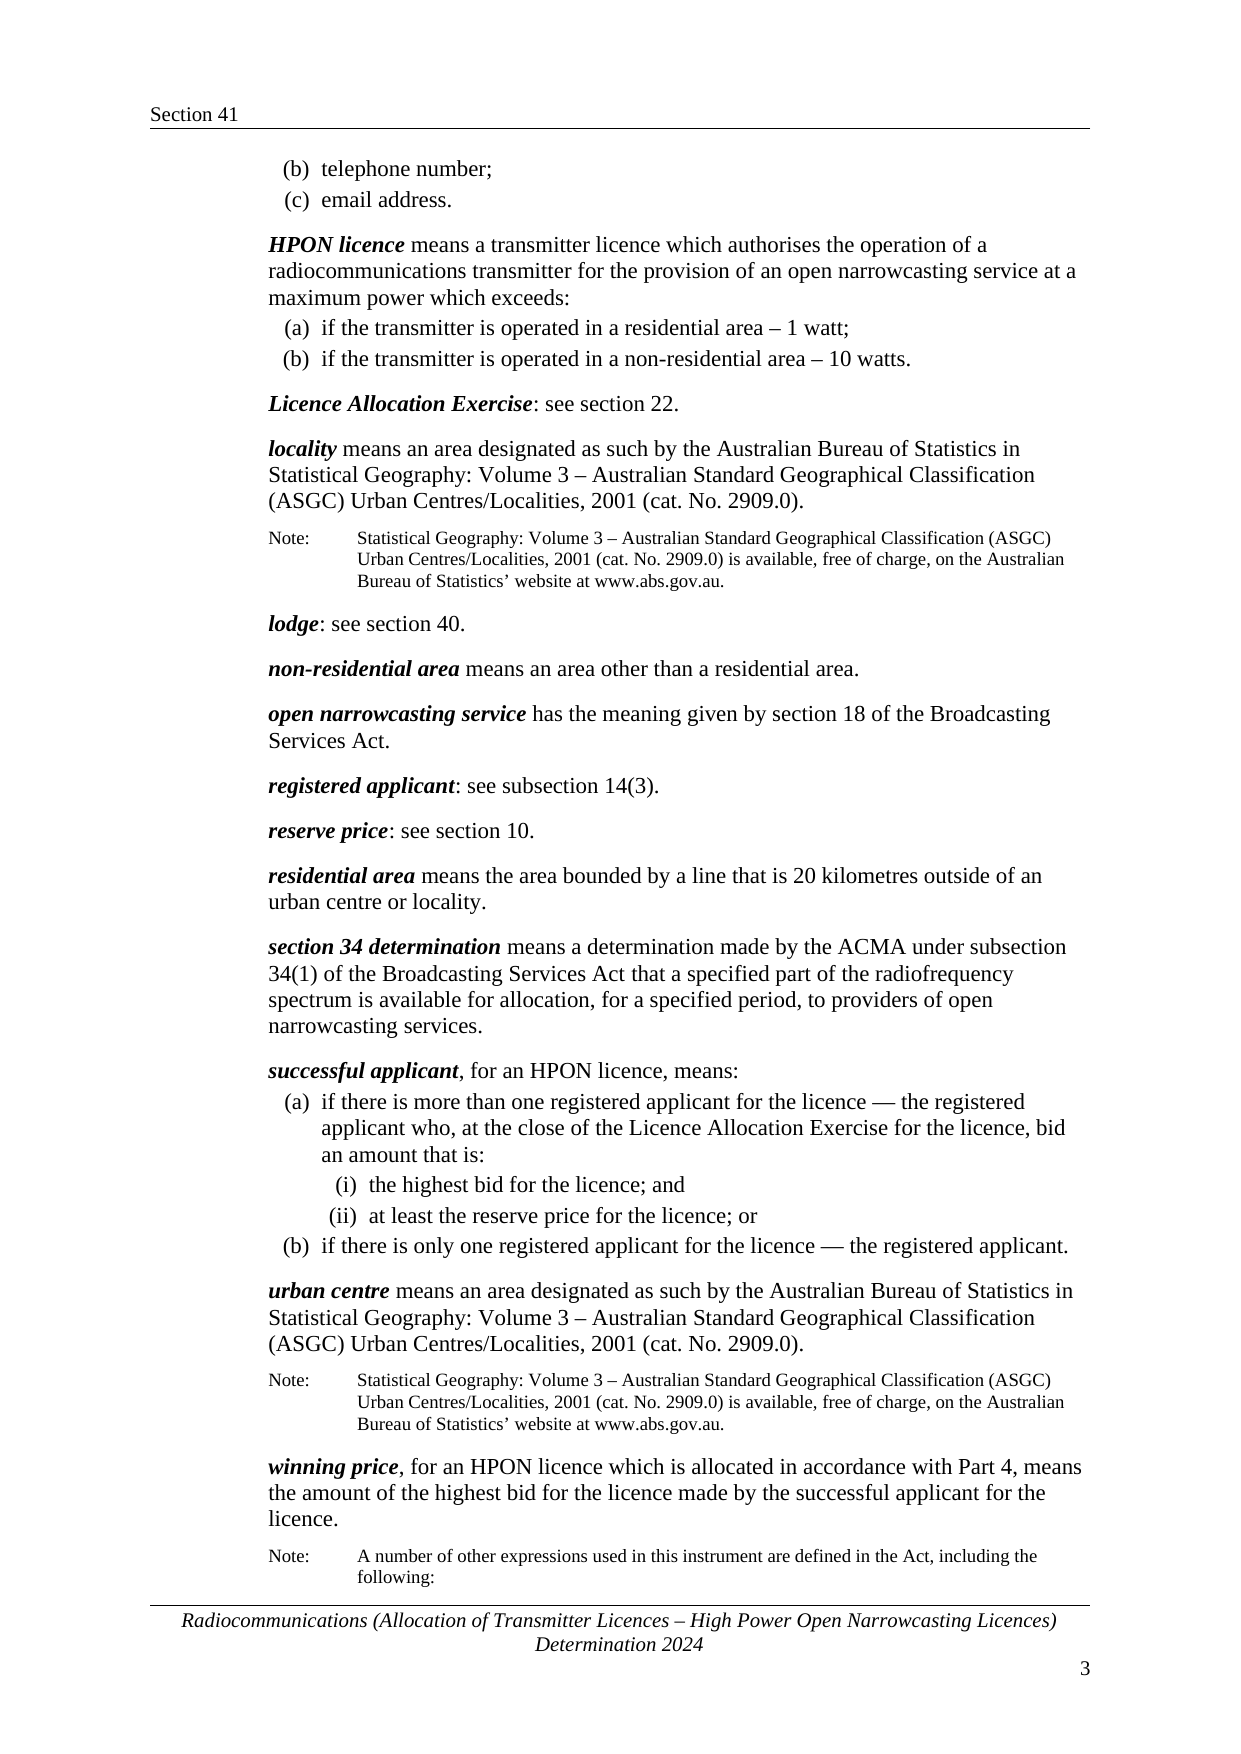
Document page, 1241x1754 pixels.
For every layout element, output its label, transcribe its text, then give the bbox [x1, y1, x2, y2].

text (b) if the transmitter is operated in a non-residential area – 10 watts. [150, 345, 1090, 371]
text section 34 determination means a determination made by the ACMA under subsection 34(1) of the Broadcasting Services Act that a specified part of the radiofrequency spectrum is available for allocation, for a specified period, to providers of open narrowcasting services. [268, 933, 1090, 1039]
text Note: Statistical Geography: Volume 3 – Australian Standard Geographical Classification (ASGC) Urban Centres/Localities, 2001 (cat. No. 2909.0) is available, free of charge, on the Australian Bureau of Statistics’ website at www.abs.gov.au. [268, 527, 1090, 591]
text Note: A number of other expressions used in this instrument are defined in the Act, including the following: [268, 1544, 1090, 1588]
text (c) email address. [150, 186, 1090, 212]
text non-residential area means an area other than a residential area. [268, 655, 1090, 682]
text HPON licence means a transmitter licence which authorises the operation of a radiocommunications transmitter for the provision of an open narrowcasting service at a maximum power which exceeds: [268, 231, 1090, 310]
text urban centre means an area designated as such by the Australian Bureau of Statistics in Statistical Geography: Volume 3 – Australian Standard Geographical Classification (ASGC) Urban Centres/Localities, 2001 (cat. No. 2909.0). [268, 1277, 1090, 1357]
text (b) telephone number; [150, 155, 1090, 182]
text winning price, for an HPON licence which is allocated in accordance with Part 4, means the amount of the highest bid for the licence made by the successful applicant for the licence. [268, 1453, 1090, 1532]
text (a) if the transmitter is operated in a residential area – 1 watt; [150, 314, 1090, 341]
text (a) if there is more than one registered applicant for the licence — the registered applicant who, at the close of the Licence Allocation Exercise for the licence, bid an amount that is: [150, 1088, 1090, 1167]
text (b) if there is only one registered applicant for the licence — the registered applicant. [150, 1232, 1090, 1259]
text residential area means the area bounded by a line that is 20 kilometres outside of an urban centre or locality. [268, 862, 1090, 915]
text (i) the highest bid for the licence; and [150, 1171, 1090, 1198]
text open narrowcasting service has the meaning given by section 18 of the Broadcasting Services Act. [268, 700, 1090, 753]
text Note: Statistical Geography: Volume 3 – Australian Standard Geographical Classification (ASGC) Urban Centres/Localities, 2001 (cat. No. 2909.0) is available, free of charge, on the Australian Bureau of Statistics’ website at www.abs.gov.au. [268, 1369, 1090, 1434]
text reserve price: see section 10. [268, 817, 1090, 843]
text lodge: see section 40. [268, 610, 1090, 636]
text Licence Allocation Exercise: see section 22. [268, 390, 1090, 416]
text locality means an area designated as such by the Australian Bureau of Statistics in Statistical Geography: Volume 3 – Australian Standard Geographical Classification (ASGC) Urban Centres/Localities, 2001 (cat. No. 2909.0). [268, 435, 1090, 514]
text registered applicant: see subsection 14(3). [268, 772, 1090, 798]
text (ii) at least the reserve price for the licence; or [150, 1202, 1090, 1228]
text successful applicant, for an HPON licence, means: [268, 1058, 1090, 1084]
